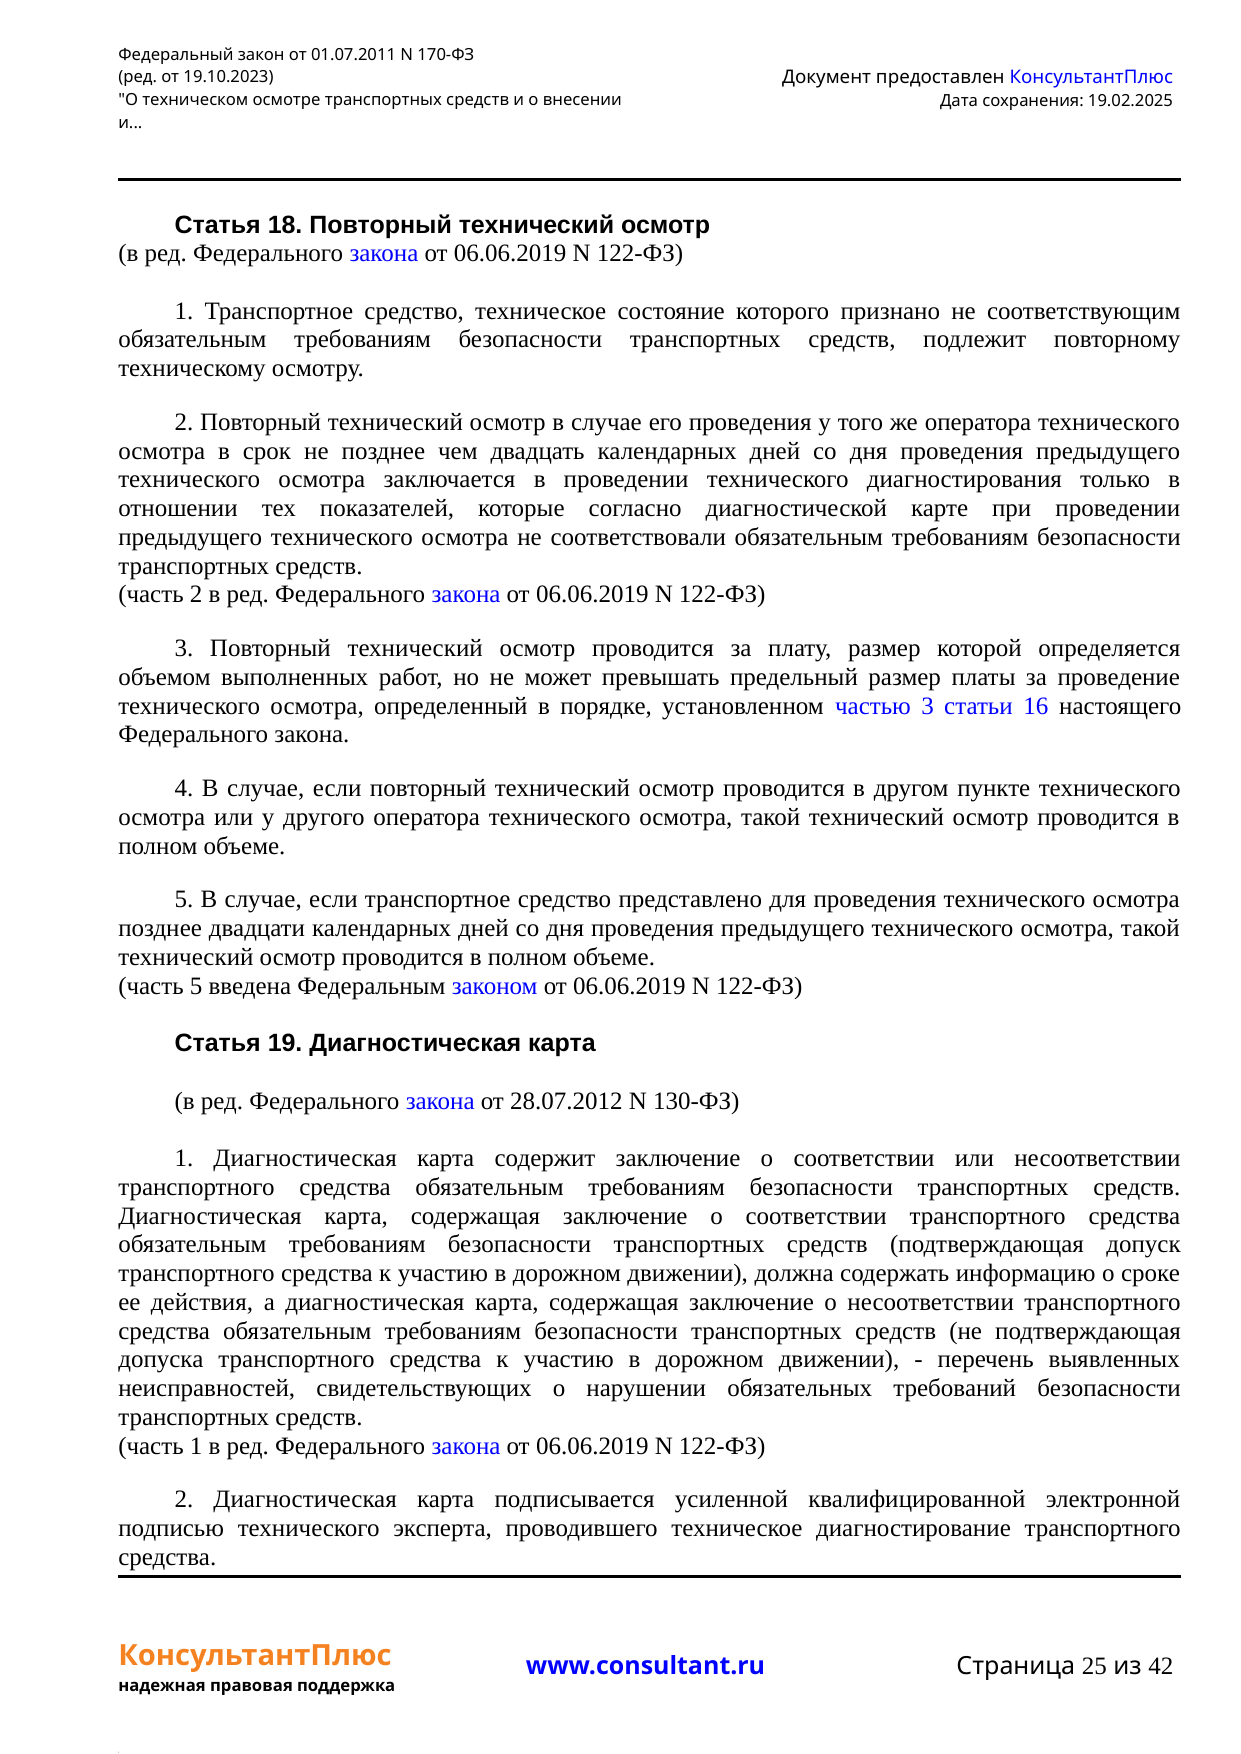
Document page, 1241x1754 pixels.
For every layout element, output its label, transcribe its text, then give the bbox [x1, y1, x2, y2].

text (часть 1 в ред. Федерального закона от 06.06.2019 N 122-ФЗ) [118, 1431, 1181, 1459]
text 2. Повторный технический осмотр в случае его проведения у того же оператора технического осмотра в срок не позднее чем двадцать календарных дней со дня проведения предыдущего технического осмотра заключается в проведении технического диагностирования только в отношении тех показателей, которые согласно диагностической карте при проведении предыдущего технического осмотра не соответствовали обязательным требованиям безопасности транспортных средств. [118, 407, 1181, 579]
text (часть 5 введена Федеральным законом от 06.06.2019 N 122-ФЗ) [118, 971, 1181, 999]
text 2. Диагностическая карта подписывается усиленной квалифицированной электронной подписью технического эксперта, проводившего техническое диагностирование транспортного средства. [118, 1484, 1181, 1571]
text 4. В случае, если повторный технический осмотр проводится в другом пункте технического осмотра или у другого оператора технического осмотра, такой технический осмотр проводится в полном объеме. [118, 773, 1181, 859]
text 1. Диагностическая карта содержит заключение о соответствии или несоответствии транспортного средства обязательным требованиям безопасности транспортных средств. Диагностическая карта, содержащая заключение о соответствии транспортного средства обязательным требованиям безопасности транспортных средств (подтверждающая допуск транспортного средства к участию в дорожном движении), должна содержать информацию о сроке ее действия, а диагностическая карта, содержащая заключение о несоответствии транспортного средства обязательным требованиям безопасности транспортных средств (не подтверждающая допуска транспортного средства к участию в дорожном движении), - перечень выявленных неисправностей, свидетельствующих о нарушении обязательных требований безопасности транспортных средств. [118, 1143, 1181, 1431]
text 3. Повторный технический осмотр проводится за плату, размер которой определяется объемом выполненных работ, но не может превышать предельный размер платы за проведение технического осмотра, определенный в порядке, установленном частью 3 статьи 16 настоящего Федерального закона. [118, 633, 1181, 748]
text (в ред. Федерального закона от 28.07.2012 N 130-ФЗ) [118, 1086, 1181, 1114]
title Статья 19. Диагностическая карта [118, 1028, 1181, 1057]
text (в ред. Федерального закона от 06.06.2019 N 122-ФЗ) [118, 238, 1181, 267]
title Статья 18. Повторный технический осмотр [118, 209, 1181, 238]
text (часть 2 в ред. Федерального закона от 06.06.2019 N 122-ФЗ) [118, 579, 1181, 608]
text 5. В случае, если транспортное средство представлено для проведения технического осмотра позднее двадцати календарных дней со дня проведения предыдущего технического осмотра, такой технический осмотр проводится в полном объеме. [118, 884, 1181, 971]
text 1. Транспортное средство, техническое состояние которого признано не соответствующим обязательным требованиям безопасности транспортных средств, подлежит повторному техническому осмотру. [118, 296, 1181, 382]
